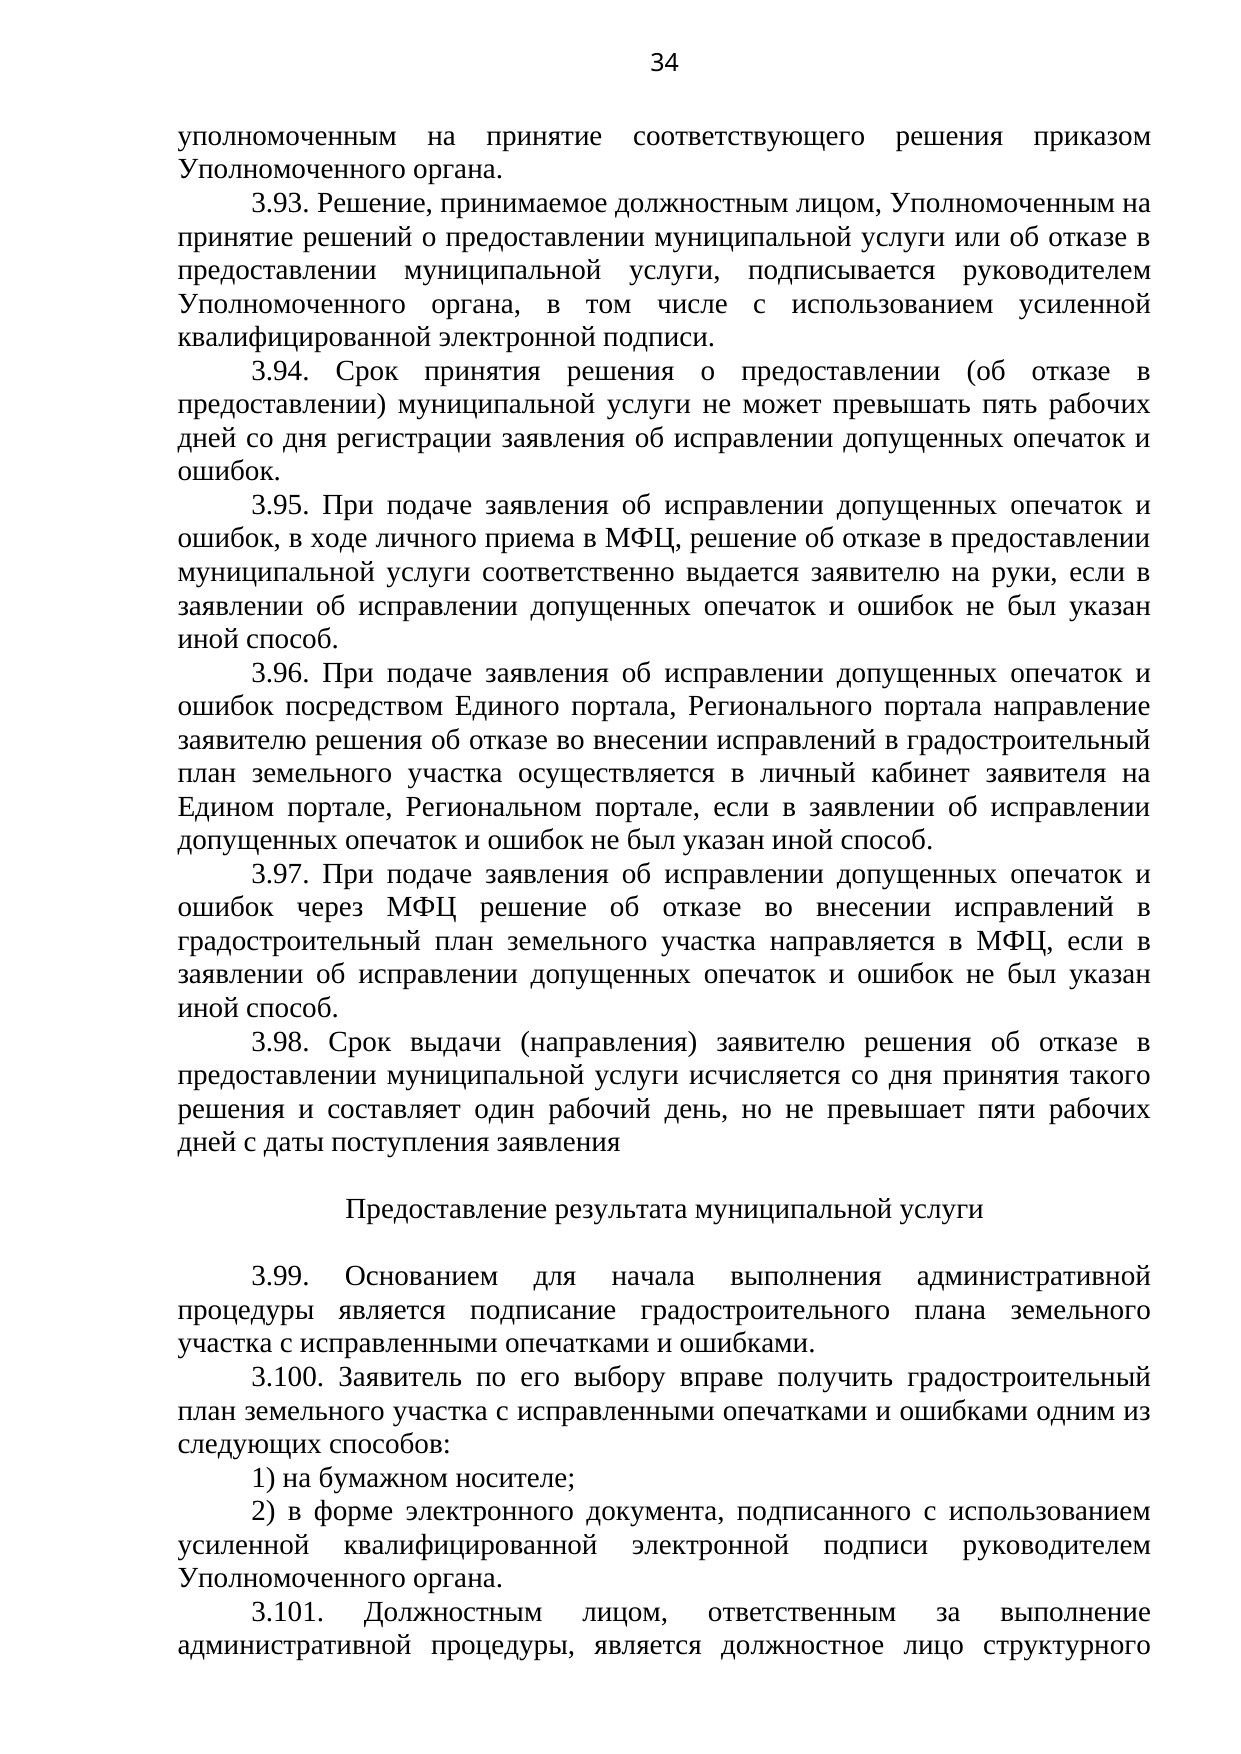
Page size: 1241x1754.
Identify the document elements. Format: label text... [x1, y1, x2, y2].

text 3.96. При подаче заявления об исправлении допущенных опечаток и ошибок посредством Единого портала, Регионального портала направление заявителю решения об отказе во внесении исправлений в градостроительный план земельного участка осуществляется в личный кабинет заявителя на Едином портале, Региональном портале, если в заявлении об исправлении допущенных опечаток и ошибок не был указан иной способ. [177, 655, 1152, 856]
text 3.94. Срок принятия решения о предоставлении (об отказе в предоставлении) муниципальной услуги не может превышать пять рабочих дней со дня регистрации заявления об исправлении допущенных опечаток и ошибок. [177, 353, 1152, 487]
text 2) в форме электронного документа, подписанного с использованием усиленной квалифицированной электронной подписи руководителем Уполномоченного органа. [177, 1493, 1152, 1594]
text 3.95. При подаче заявления об исправлении допущенных опечаток и ошибок, в ходе личного приема в МФЦ, решение об отказе в предоставлении муниципальной услуги соответственно выдается заявителю на руки, если в заявлении об исправлении допущенных опечаток и ошибок не был указан иной способ. [177, 487, 1152, 655]
text 3.99. Основанием для начала выполнения административной процедуры является подписание градостроительного плана земельного участка с исправленными опечатками и ошибками. [177, 1258, 1152, 1359]
text 3.100. Заявитель по его выбору вправе получить градостроительный план земельного участка с исправленными опечатками и ошибками одним из следующих способов: [177, 1359, 1152, 1460]
text 3.97. При подаче заявления об исправлении допущенных опечаток и ошибок через МФЦ решение об отказе во внесении исправлений в градостроительный план земельного участка направляется в МФЦ, если в заявлении об исправлении допущенных опечаток и ошибок не был указан иной способ. [177, 856, 1152, 1024]
text Предоставление результата муниципальной услуги [177, 1191, 1152, 1225]
text 3.93. Решение, принимаемое должностным лицом, Уполномоченным на принятие решений о предоставлении муниципальной услуги или об отказе в предоставлении муниципальной услуги, подписывается руководителем Уполномоченного органа, в том числе с использованием усиленной квалифицированной электронной подписи. [177, 185, 1152, 353]
text 3.98. Срок выдачи (направления) заявителю решения об отказе в предоставлении муниципальной услуги исчисляется со дня принятия такого решения и составляет один рабочий день, но не превышает пяти рабочих дней с даты поступления заявления [177, 1024, 1152, 1158]
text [177, 118, 1152, 185]
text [177, 1594, 1152, 1661]
text 1) на бумажном носителе; [177, 1460, 1152, 1493]
